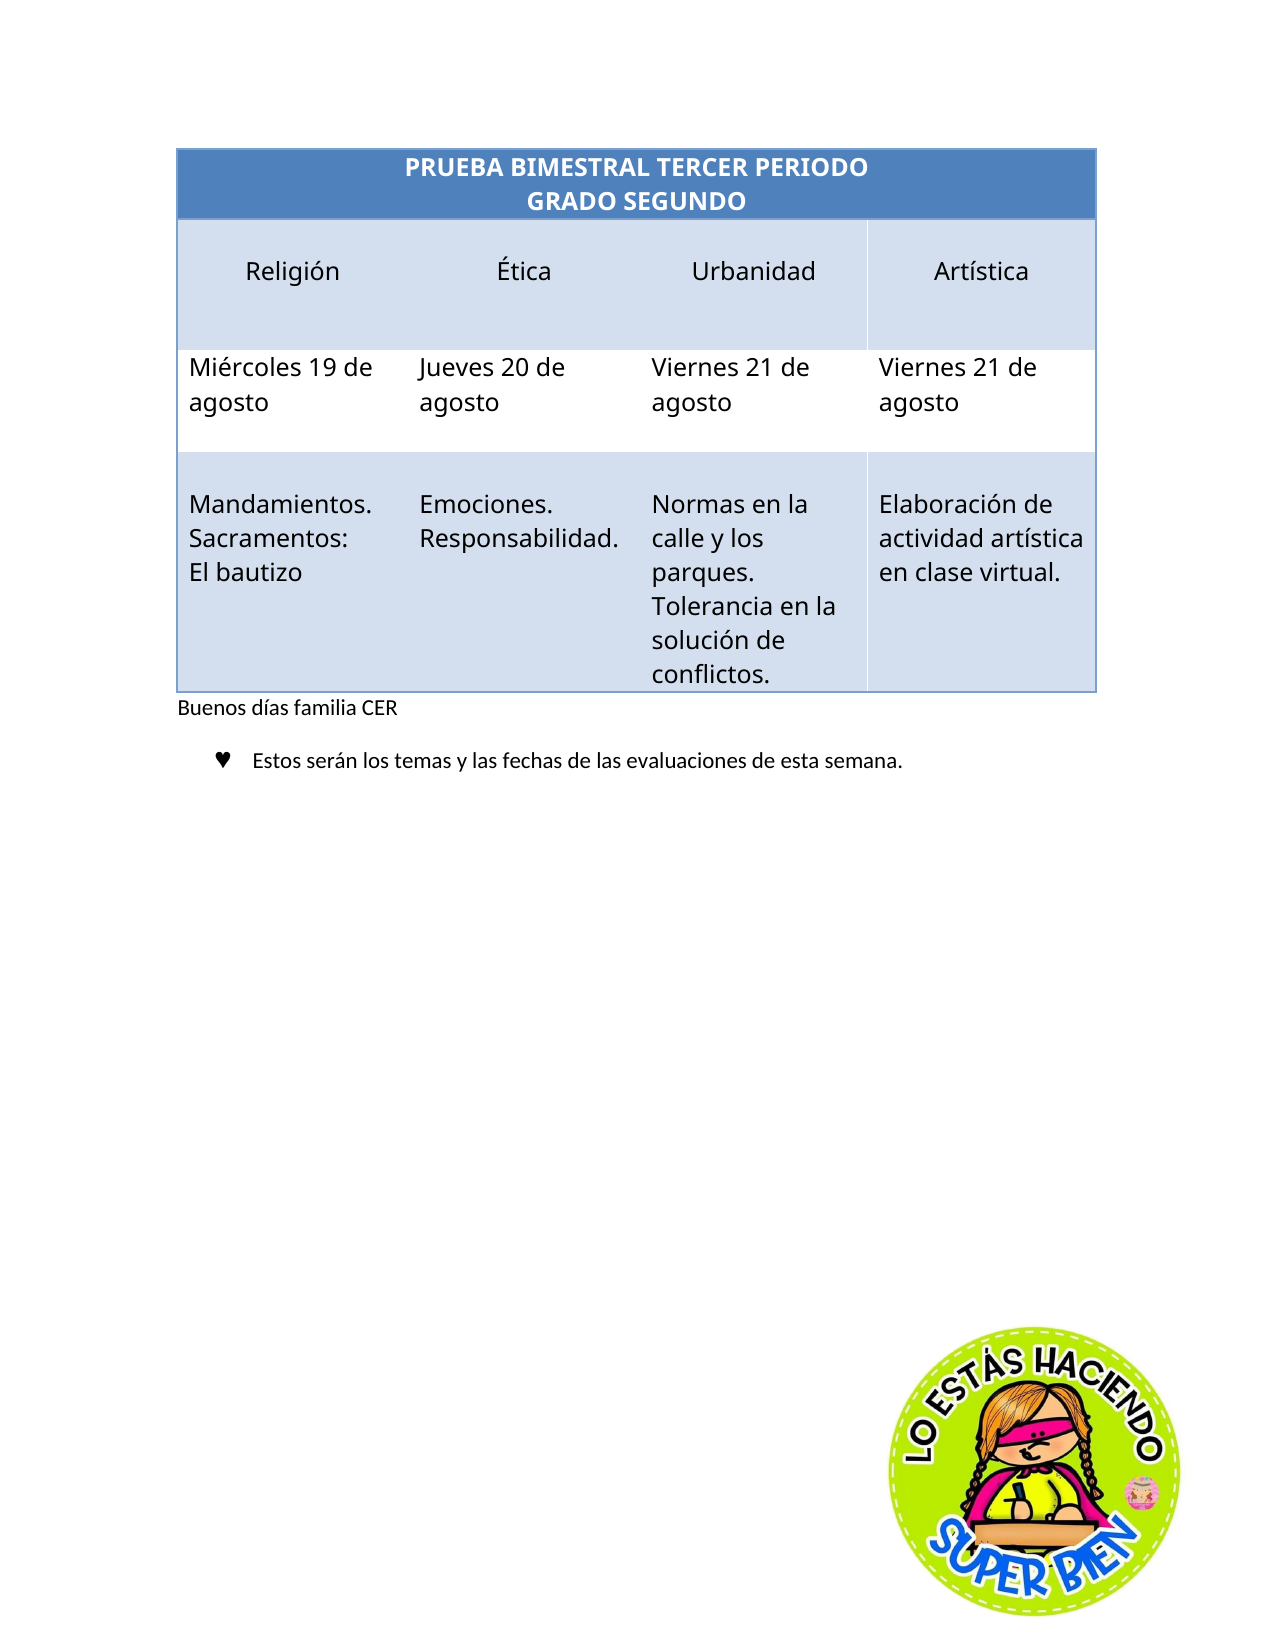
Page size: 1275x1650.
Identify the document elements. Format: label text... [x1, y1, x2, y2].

table_cell Normas en la calle y los parques. Tolerancia en la solución de conflictos. [640, 452, 867, 691]
table_header PRUEBA BIMESTRAL TERCER PERIODO GRADO SEGUNDO [178, 150, 1095, 218]
table_cell Elaboración de actividad artística en clase virtual. [868, 452, 1095, 691]
table_cell Religión [178, 220, 408, 350]
table_cell Emociones. Responsabilidad. [408, 452, 640, 691]
table_cell Viernes 21 de agosto [868, 350, 1095, 452]
table_cell Viernes 21 de agosto [640, 350, 867, 452]
table_cell Mandamientos. Sacramentos: El bautizo [178, 452, 408, 691]
table_cell Miércoles 19 de agosto [178, 350, 408, 452]
picture [885, 1324, 1186, 1618]
text Buenos días familia CER [177, 693, 1098, 721]
list Estos serán los temas y las fechas de las evaluaciones de esta semana. [215, 746, 1098, 774]
table_cell Jueves 20 de agosto [408, 350, 640, 452]
table_cell Urbanidad [640, 220, 867, 350]
table_cell Ética [408, 220, 640, 350]
table_cell Artística [868, 220, 1095, 350]
